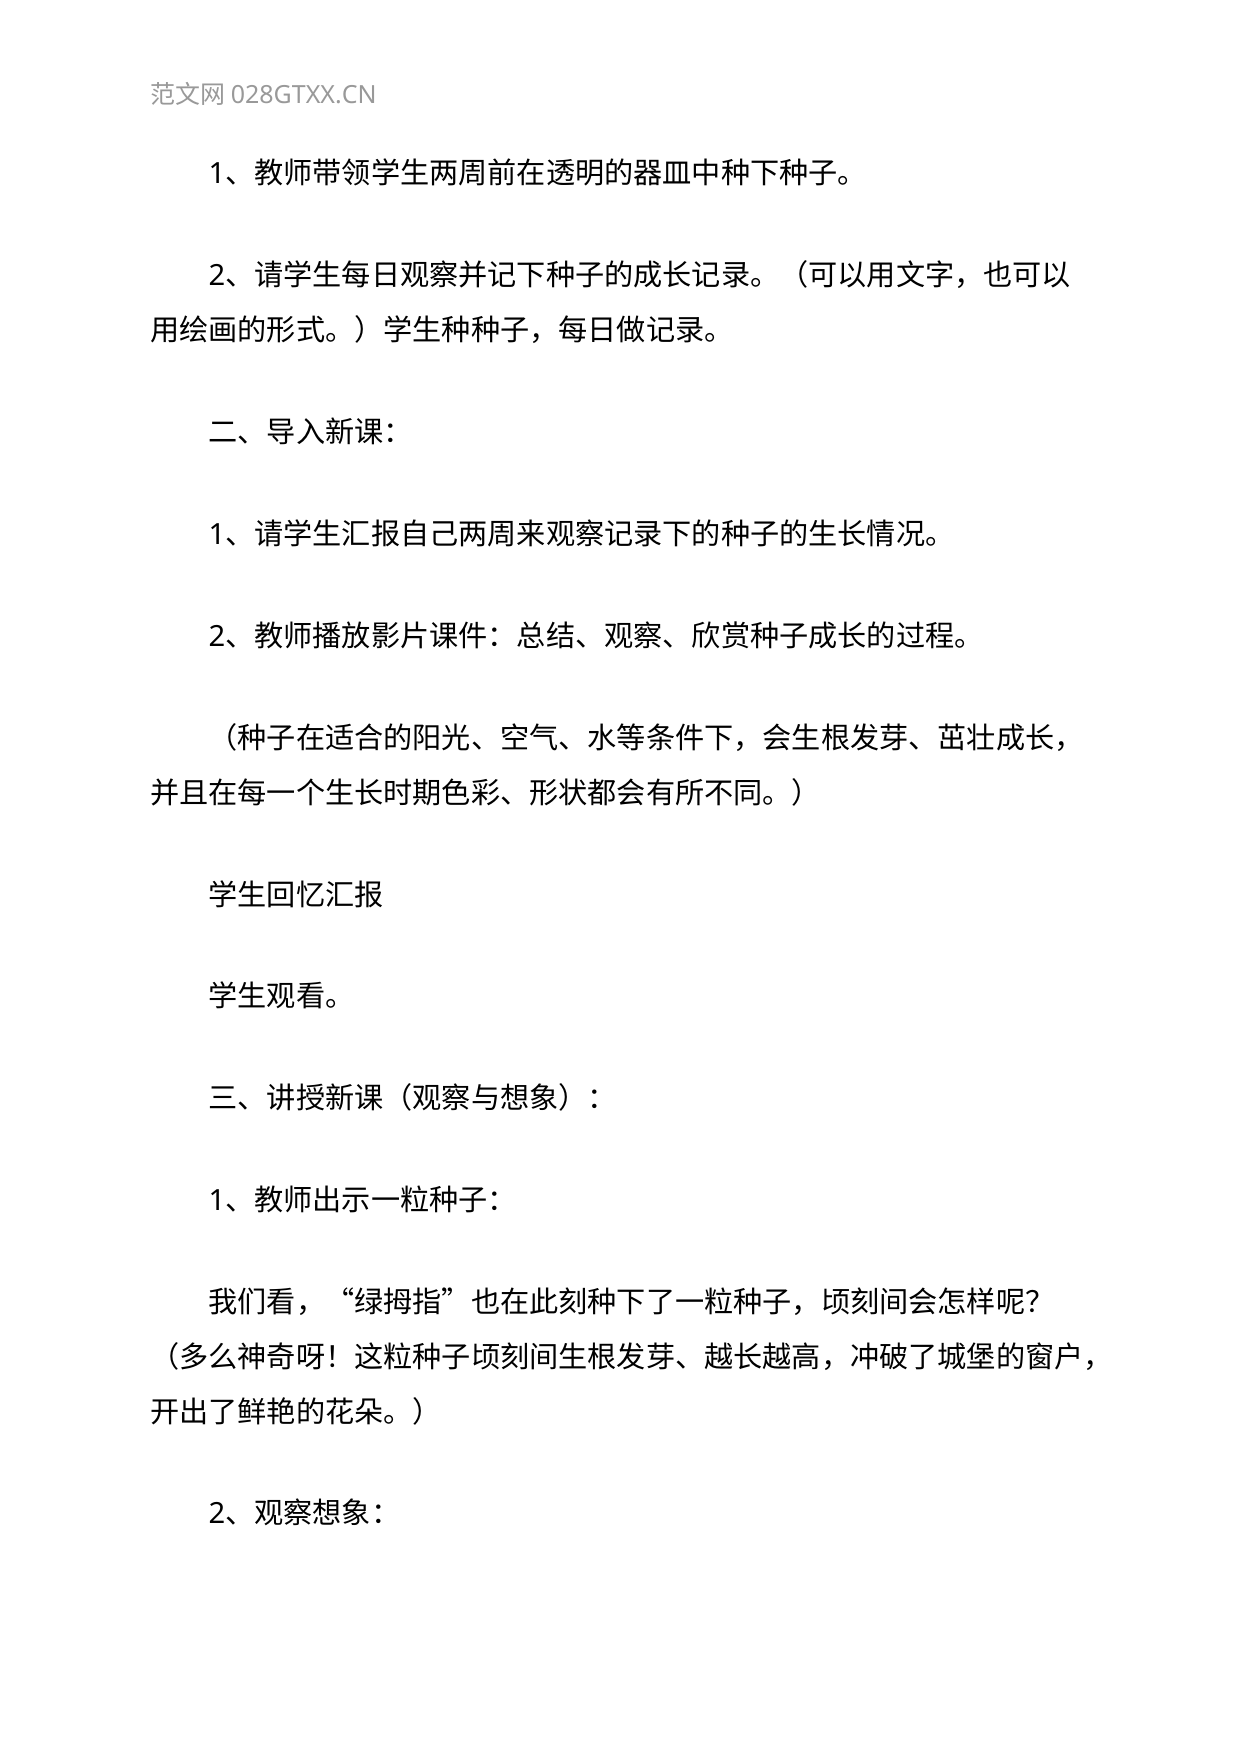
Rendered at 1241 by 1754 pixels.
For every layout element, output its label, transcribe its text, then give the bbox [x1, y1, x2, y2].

text 二、导入新课： [150, 409, 1090, 451]
text （种子在适合的阳光、空气、水等条件下，会生根发芽、茁壮成长，并且在每一个生长时期色彩、形状都会有所不同。） [150, 714, 1090, 812]
text 2、教师播放影片课件：总结、观察、欣赏种子成长的过程。 [150, 612, 1090, 655]
text 1、教师出示一粒种子： [150, 1176, 1090, 1219]
text 三、讲授新课（观察与想象）： [150, 1075, 1090, 1117]
text 学生回忆汇报 [150, 871, 1090, 913]
text 学生观看。 [150, 973, 1090, 1015]
text 1、请学生汇报自己两周来观察记录下的种子的生长情况。 [150, 511, 1090, 553]
text 2、观察想象： [150, 1490, 1090, 1532]
text 1、教师带领学生两周前在透明的器皿中种下种子。 [150, 150, 1090, 192]
text 我们看，“绿拇指”也在此刻种下了一粒种子，顷刻间会怎样呢？（多么神奇呀！这粒种子顷刻间生根发芽、越长越高，冲破了城堡的窗户，开出了鲜艳的花朵。） [150, 1278, 1090, 1431]
text 2、请学生每日观察并记下种子的成长记录。（可以用文字，也可以用绘画的形式。）学生种种子，每日做记录。 [150, 252, 1090, 349]
